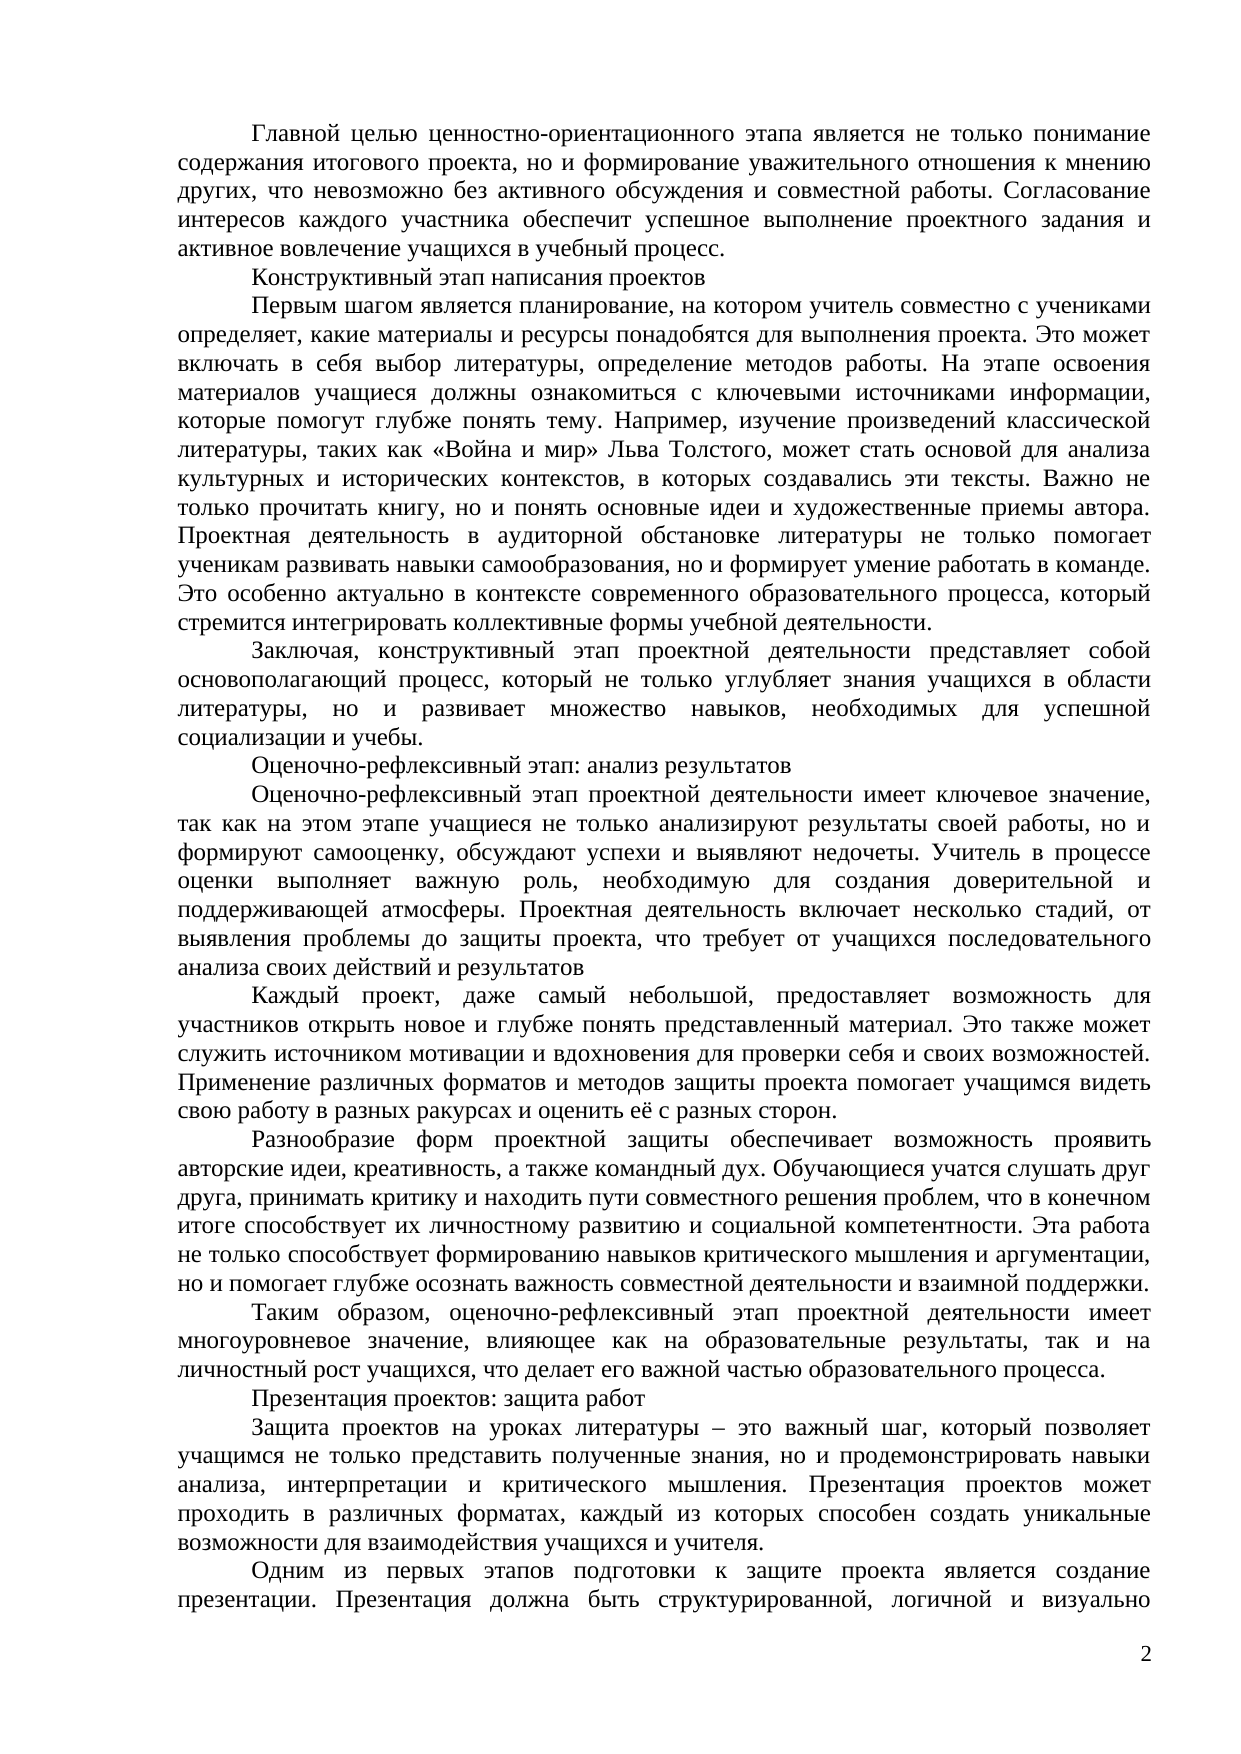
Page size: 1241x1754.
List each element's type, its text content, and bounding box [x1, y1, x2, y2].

text Разнообразие форм проектной защиты обеспечивает возможность проявить авторские идеи, креативность, а также командный дух. Обучающиеся учатся слушать друг друга, принимать критику и находить пути совместного решения проблем, что в конечном итоге способствует их личностному развитию и социальной компетентности. Эта работа не только способствует формированию навыков критического мышления и аргументации, но и помогает глубже осознать важность совместной деятельности и взаимной поддержки. [177, 1124, 1152, 1297]
text Каждый проект, даже самый небольшой, предоставляет возможность для участников открыть новое и глубже понять представленный материал. Это также может служить источником мотивации и вдохновения для проверки себя и своих возможностей. Применение различных форматов и методов защиты проекта помогает учащимся видеть свою работу в разных ракурсах и оценить её с разных сторон. [177, 981, 1152, 1124]
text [177, 1556, 1152, 1613]
text Заключая, конструктивный этап проектной деятельности представляет собой основополагающий процесс, который не только углубляет знания учащихся в области литературы, но и развивает множество навыков, необходимых для успешной социализации и учебы. [177, 636, 1152, 751]
text Первым шагом является планирование, на котором учитель совместно с учениками определяет, какие материалы и ресурсы понадобятся для выполнения проекта. Это может включать в себя выбор литературы, определение методов работы. На этапе освоения материалов учащиеся должны ознакомиться с ключевыми источниками информации, которые помогут глубже понять тему. Например, изучение произведений классической литературы, таких как «Война и мир» Льва Толстого, может стать основой для анализа культурных и исторических контекстов, в которых создавались эти тексты. Важно не только прочитать книгу, но и понять основные идеи и художественные приемы автора. Проектная деятельность в аудиторной обстановке литературы не только помогает ученикам развивать навыки самообразования, но и формирует умение работать в команде. Это особенно актуально в контексте современного образовательного процесса, который стремится интегрировать коллективные формы учебной деятельности. [177, 291, 1152, 636]
text Презентация проектов: защита работ [177, 1383, 1152, 1412]
text Оценочно-рефлексивный этап проектной деятельности имеет ключевое значение, так как на этом этапе учащиеся не только анализируют результаты своей работы, но и формируют самооценку, обсуждают успехи и выявляют недочеты. Учитель в процессе оценки выполняет важную роль, необходимую для создания доверительной и поддерживающей атмосферы. Проектная деятельность включает несколько стадий, от выявления проблемы до защиты проекта, что требует от учащихся последовательного анализа своих действий и результатов [177, 779, 1152, 981]
text Оценочно-рефлексивный этап: анализ результатов [177, 751, 1152, 779]
text Таким образом, оценочно-рефлексивный этап проектной деятельности имеет многоуровневое значение, влияющее как на образовательные результаты, так и на личностный рост учащихся, что делает его важной частью образовательного процесса. [177, 1297, 1152, 1383]
text Главной целью ценностно-ориентационного этапа является не только понимание содержания итогового проекта, но и формирование уважительного отношения к мнению других, что невозможно без активного обсуждения и совместной работы. Согласование интересов каждого участника обеспечит успешное выполнение проектного задания и активное вовлечение учащихся в учебный процесс. [177, 118, 1152, 262]
text Конструктивный этап написания проектов [177, 262, 1152, 291]
text Защита проектов на уроках литературы – это важный шаг, который позволяет учащимся не только представить полученные знания, но и продемонстрировать навыки анализа, интерпретации и критического мышления. Презентация проектов может проходить в различных форматах, каждый из которых способен создать уникальные возможности для взаимодействия учащихся и учителя. [177, 1412, 1152, 1556]
